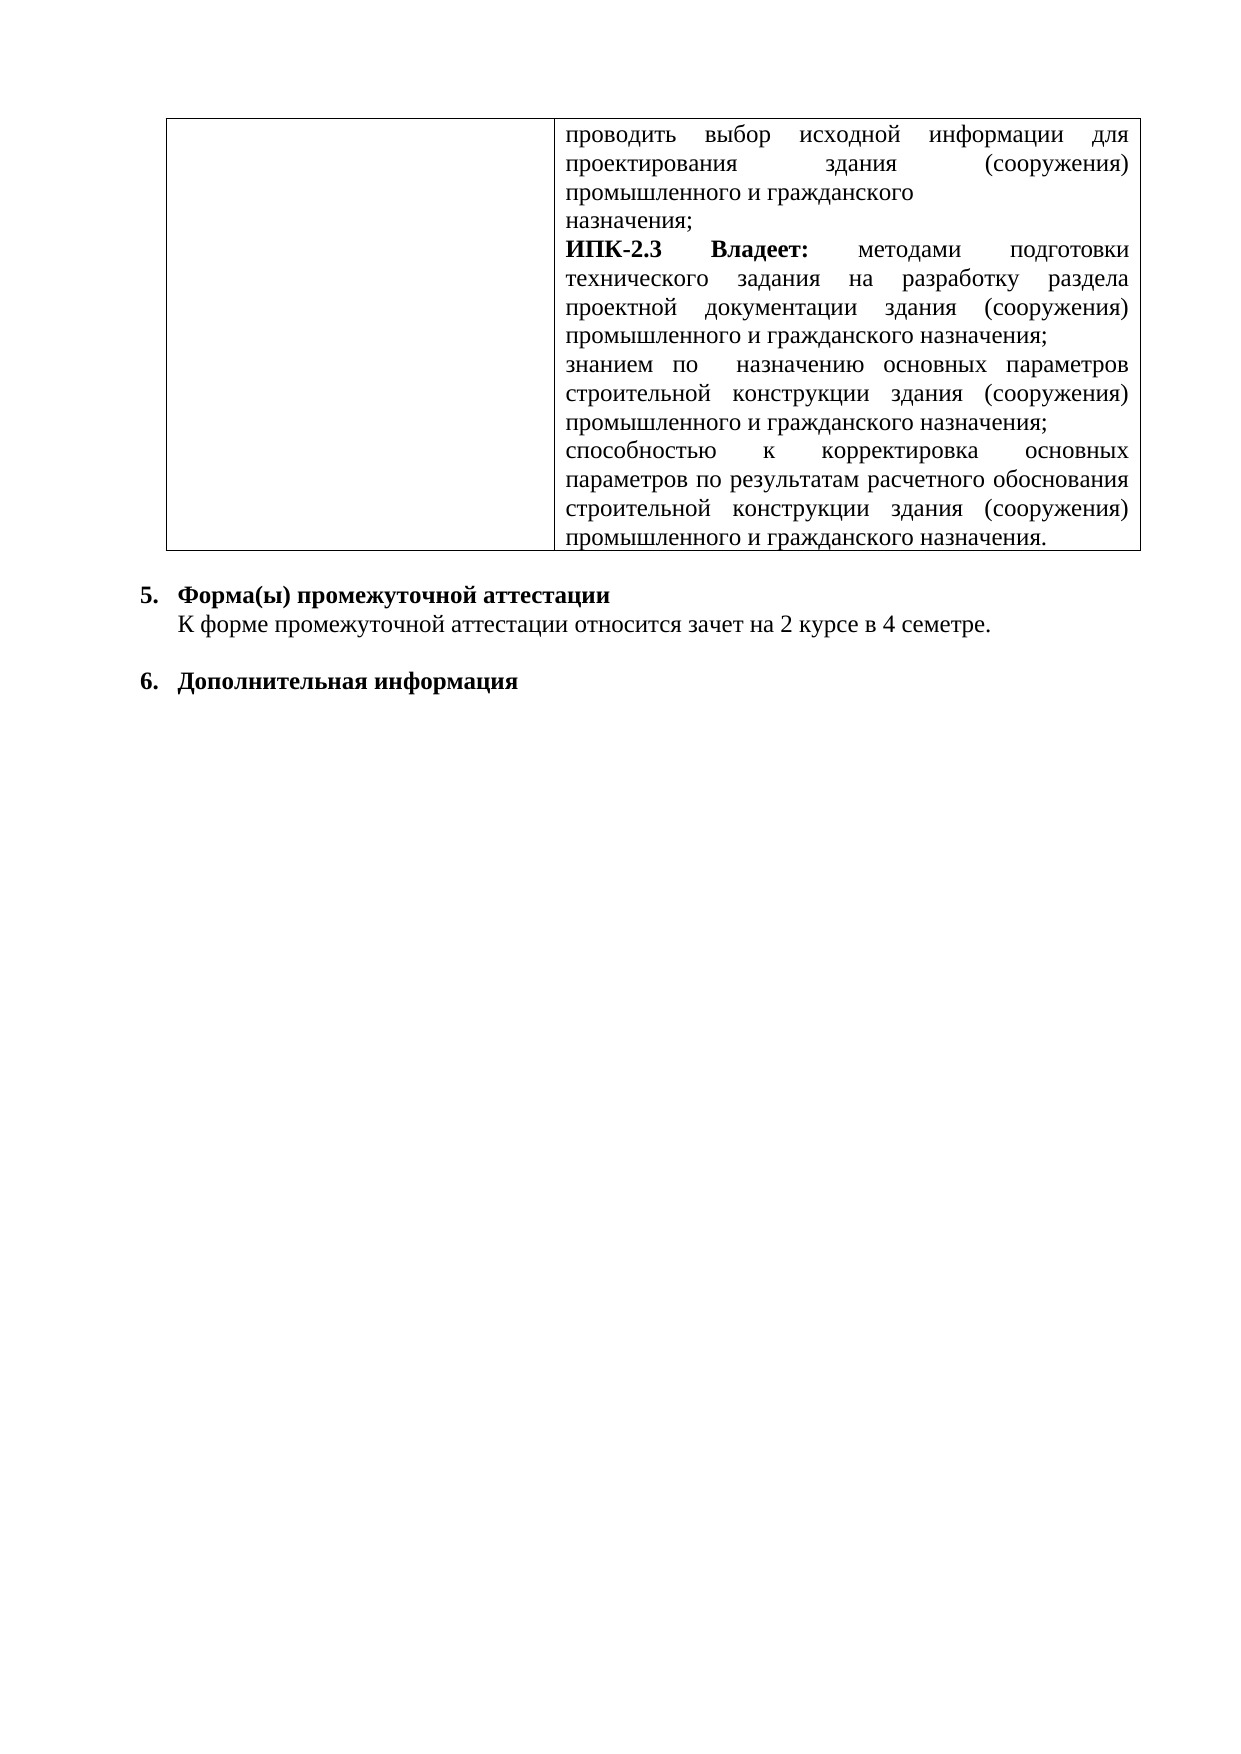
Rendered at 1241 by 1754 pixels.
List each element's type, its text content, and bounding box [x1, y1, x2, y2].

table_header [555, 119, 1140, 550]
list К форме промежуточной аттестации относится зачет на 2 курсе в 4 семетре. [177, 609, 1152, 638]
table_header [167, 119, 554, 550]
list Форма(ы) промежуточной аттестации [140, 580, 1152, 609]
list Дополнительная информация [140, 666, 1152, 695]
